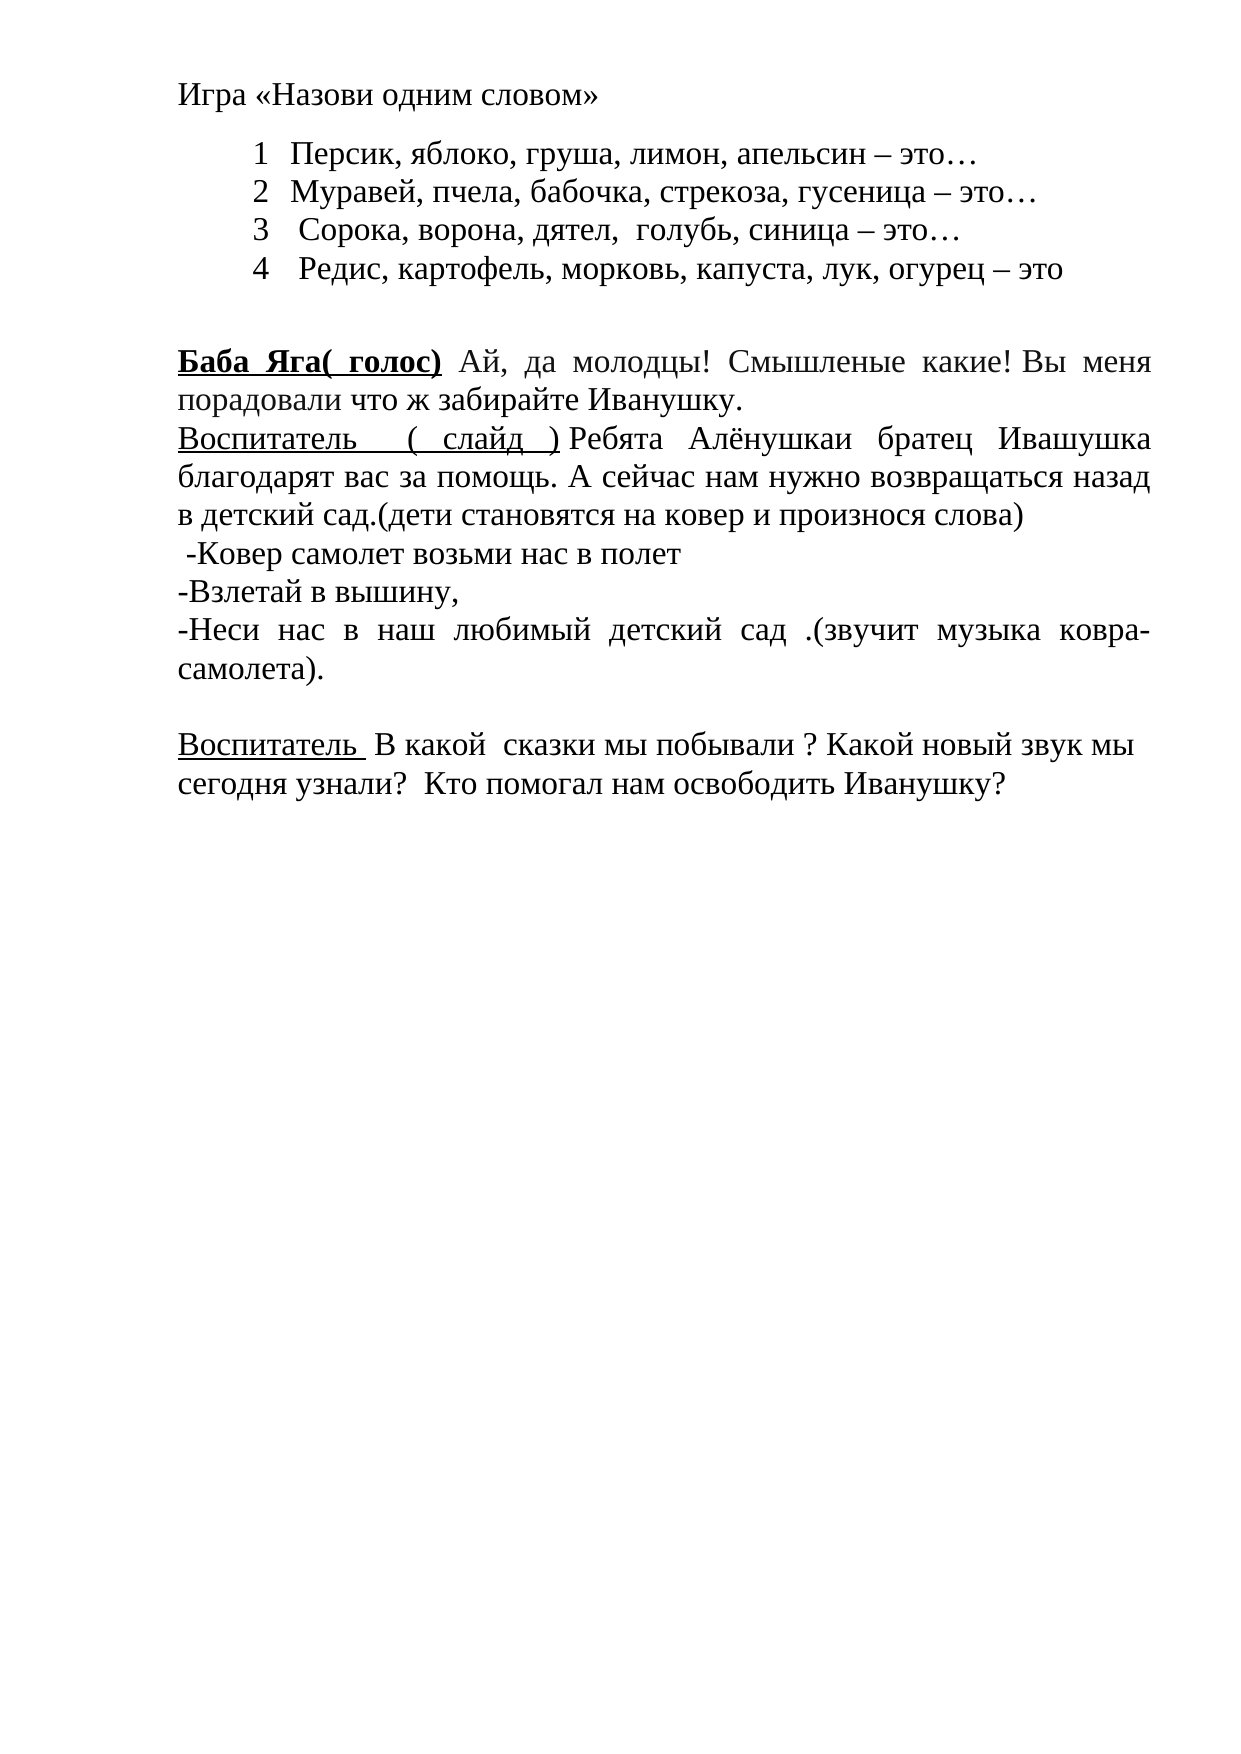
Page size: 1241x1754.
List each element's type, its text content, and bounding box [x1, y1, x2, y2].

text Игра «Назови одним словом» [177, 74, 1152, 112]
list Персик, яблоко, груша, лимон, апельсин – это… [252, 133, 1152, 171]
list Сорока, ворона, дятел, голубь, синица – это… [252, 210, 1152, 248]
text -Взлетай в вышину, [177, 571, 1152, 610]
text Баба Яга( голос) Ай, да молодцы! Смышленые какие! Вы меня порадовали что ж забирайте Иванушку. [177, 341, 1152, 418]
list Редис, картофель, морковь, капуста, лук, огурец – это [252, 248, 1152, 286]
text -Ковер самолет возьми нас в полет [177, 533, 1152, 571]
text -Неси нас в наш любимый детский сад .(звучит музыка ковра-самолета). [177, 610, 1152, 686]
list Муравей, пчела, бабочка, стрекоза, гусеница – это… [252, 171, 1152, 210]
text Воспитатель ( слайд ) Ребята Алёнушкаи братец Ивашушка благодарят вас за помощь. А сейчас нам нужно возвращаться назад в детский сад.(дети становятся на ковер и произнося слова) [177, 418, 1152, 533]
text Воспитатель В какой сказки мы побывали ? Какой новый звук мы сегодня узнали? Кто помогал нам освободить Иванушку? [177, 725, 1152, 801]
